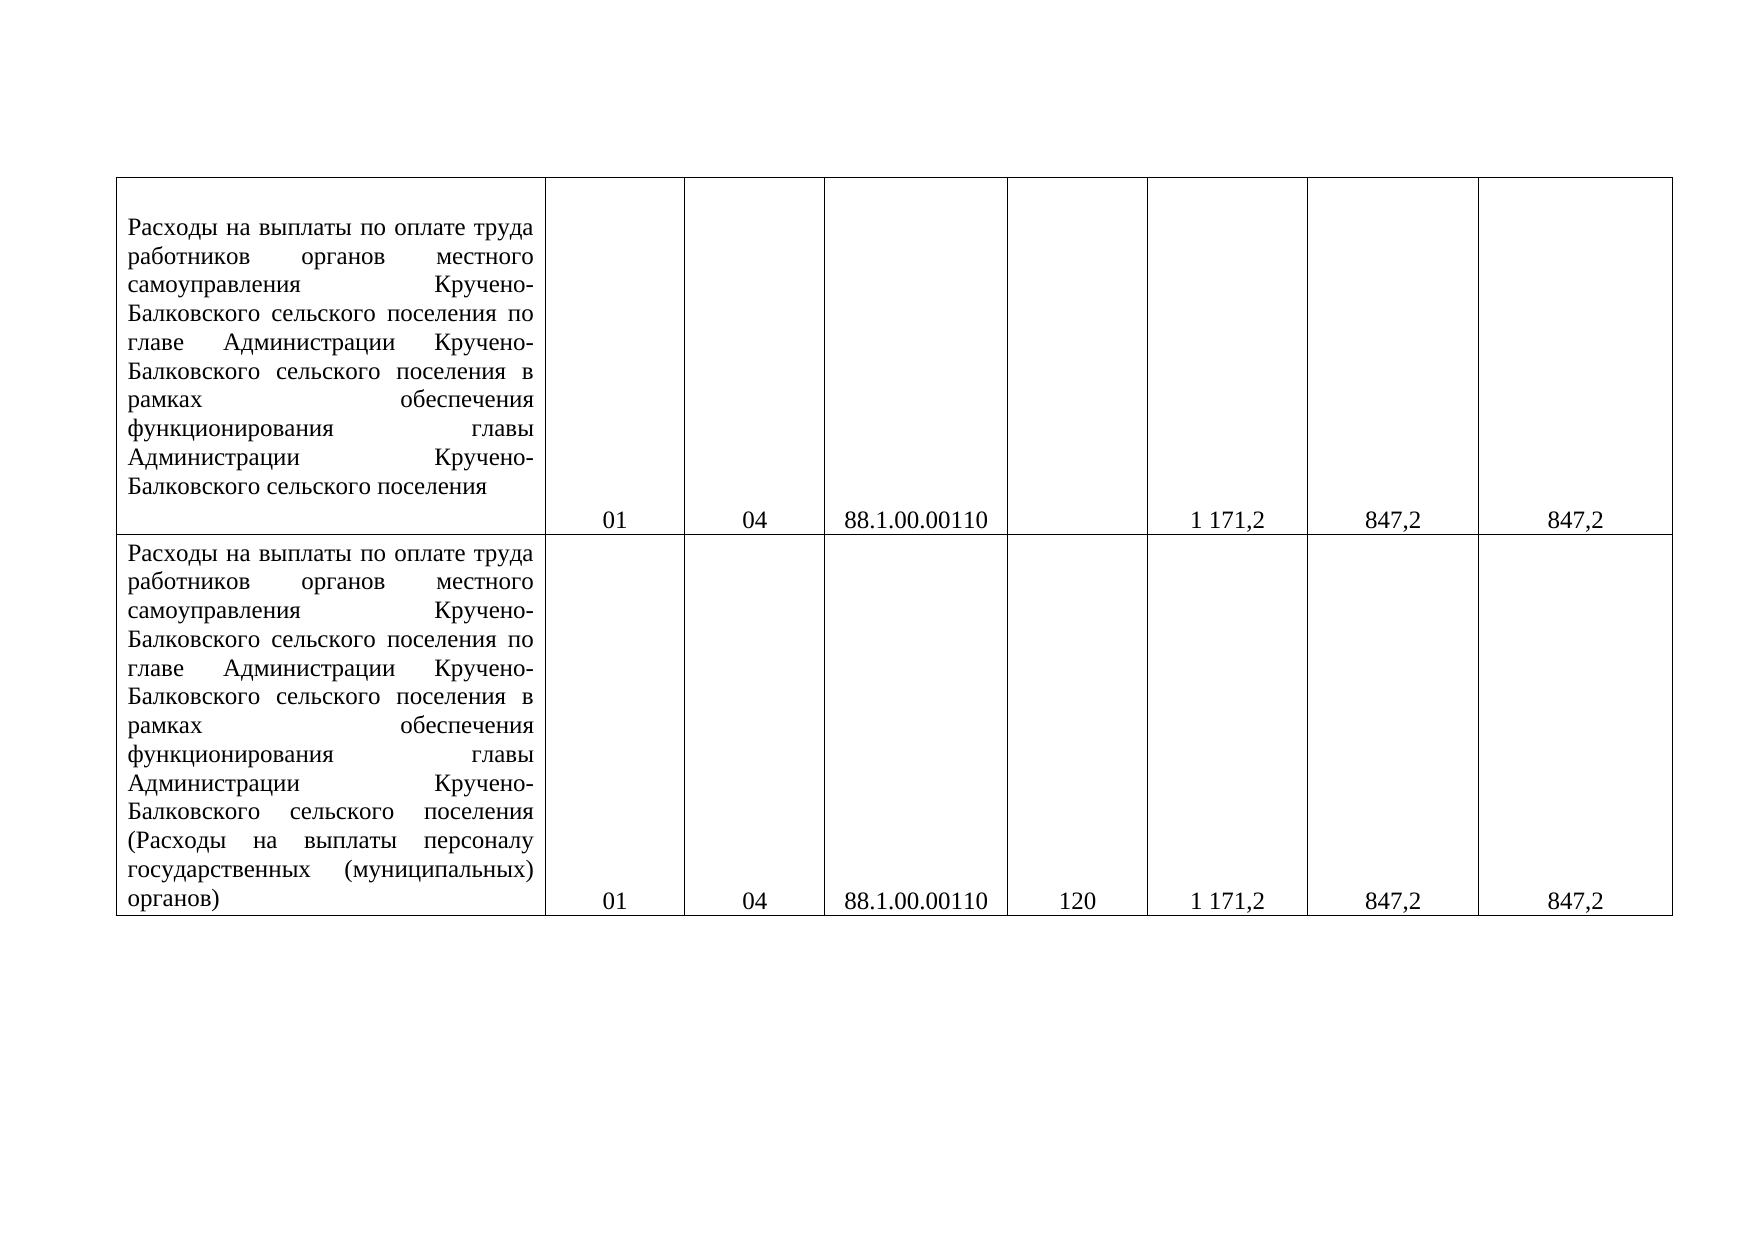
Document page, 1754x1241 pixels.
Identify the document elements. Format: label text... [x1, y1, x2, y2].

table_cell 847,2 [1479, 535, 1672, 914]
table_cell Расходы на выплаты по оплате труда работников органов местного самоуправления Кручено-Балковского сельского поселения по главе Администрации Кручено-Балковского сельского поселения в рамках обеспечения функционирования главы Администрации Кручено-Балковского сельского поселения (Расходы на выплаты персоналу государственных (муниципальных) органов) [117, 535, 545, 914]
table_cell 1 171,2 [1148, 535, 1307, 914]
table_cell 847,2 [1308, 178, 1478, 533]
table_cell 847,2 [1308, 535, 1478, 914]
table_cell 01 [546, 178, 684, 533]
table_cell [1008, 178, 1147, 533]
table_cell 04 [685, 535, 824, 914]
table_cell 88.1.00.00110 [825, 535, 1007, 914]
table_cell Расходы на выплаты по оплате труда работников органов местного самоуправления Кручено-Балковского сельского поселения по главе Администрации Кручено-Балковского сельского поселения в рамках обеспечения функционирования главы Администрации Кручено-Балковского сельского поселения [117, 178, 545, 533]
table_cell 847,2 [1479, 178, 1672, 533]
table_cell 1 171,2 [1148, 178, 1307, 533]
table_cell 88.1.00.00110 [825, 178, 1007, 533]
table_cell 01 [546, 535, 684, 914]
table_cell 04 [685, 178, 824, 533]
table_cell 120 [1008, 535, 1147, 914]
